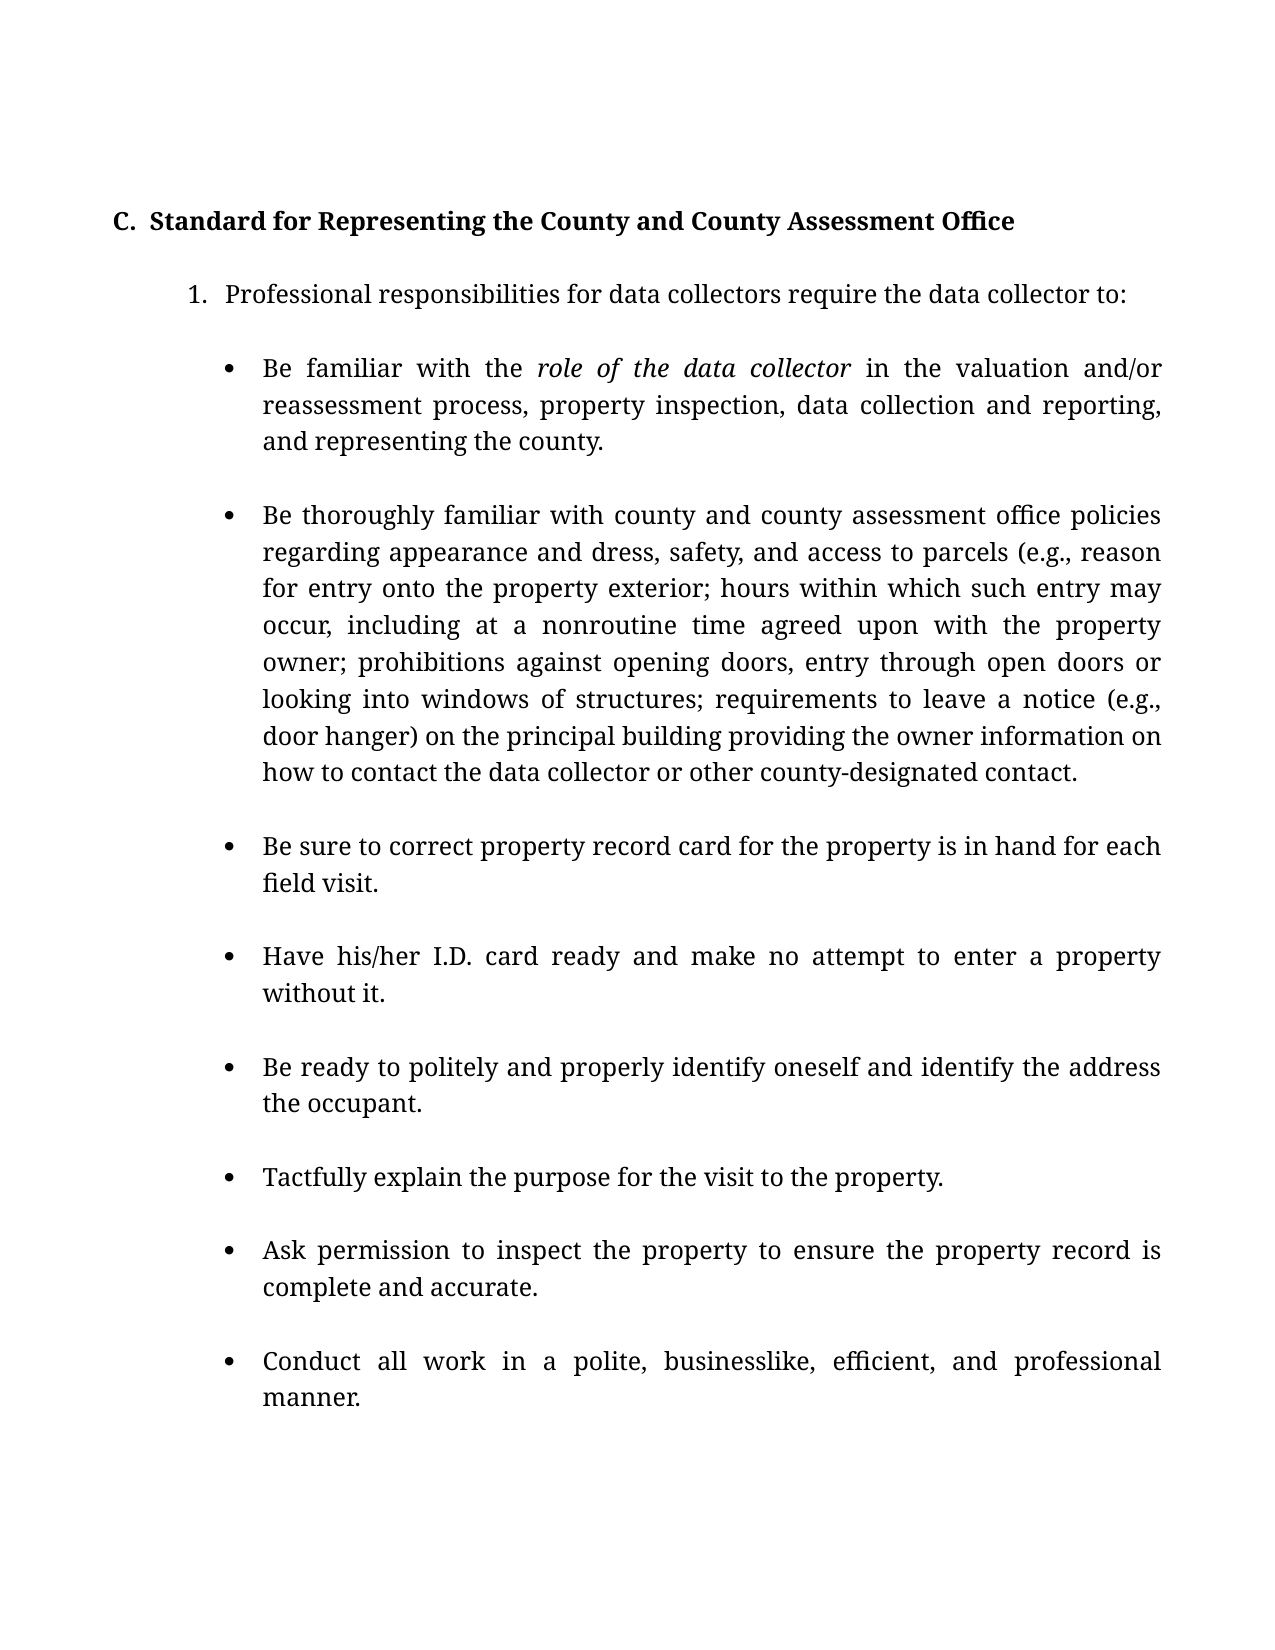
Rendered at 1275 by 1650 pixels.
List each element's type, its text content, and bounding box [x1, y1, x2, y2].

list Conduct all work in a polite, businesslike, efficient, and professional manner. [225, 1343, 1162, 1414]
list Be ready to politely and properly identify oneself and identify the address the occupant. [225, 1049, 1162, 1120]
list Be thoroughly familiar with county and county assessment office policies regarding appearance and dress, safety, and access to parcels (e.g., reason for entry onto the property exterior; hours within which such entry may occur, including at a nonroutine time agreed upon with the property owner; prohibitions against opening doors, entry through open doors or looking into windows of structures; requirements to leave a notice (e.g., door hanger) on the principal building providing the owner information on how to contact the data collector or other county-designated contact. [225, 498, 1162, 789]
list Tactfully explain the purpose for the visit to the property. [225, 1159, 1162, 1193]
list Be sure to correct property record card for the property is in hand for each field visit. [225, 828, 1162, 899]
list Be familiar with the role of the data collector in the valuation and/or reassessment process, property inspection, data collection and reporting, and representing the county. [225, 351, 1162, 458]
list Have his/her I.D. card ready and make no attempt to enter a property without it. [225, 939, 1162, 1010]
text C. Standard for Representing the County and County Assessment Office [112, 203, 1162, 237]
list Professional responsibilities for data collectors require the data collector to: [187, 277, 1162, 311]
list Ask permission to inspect the property to ensure the property record is complete and accurate. [225, 1233, 1162, 1304]
